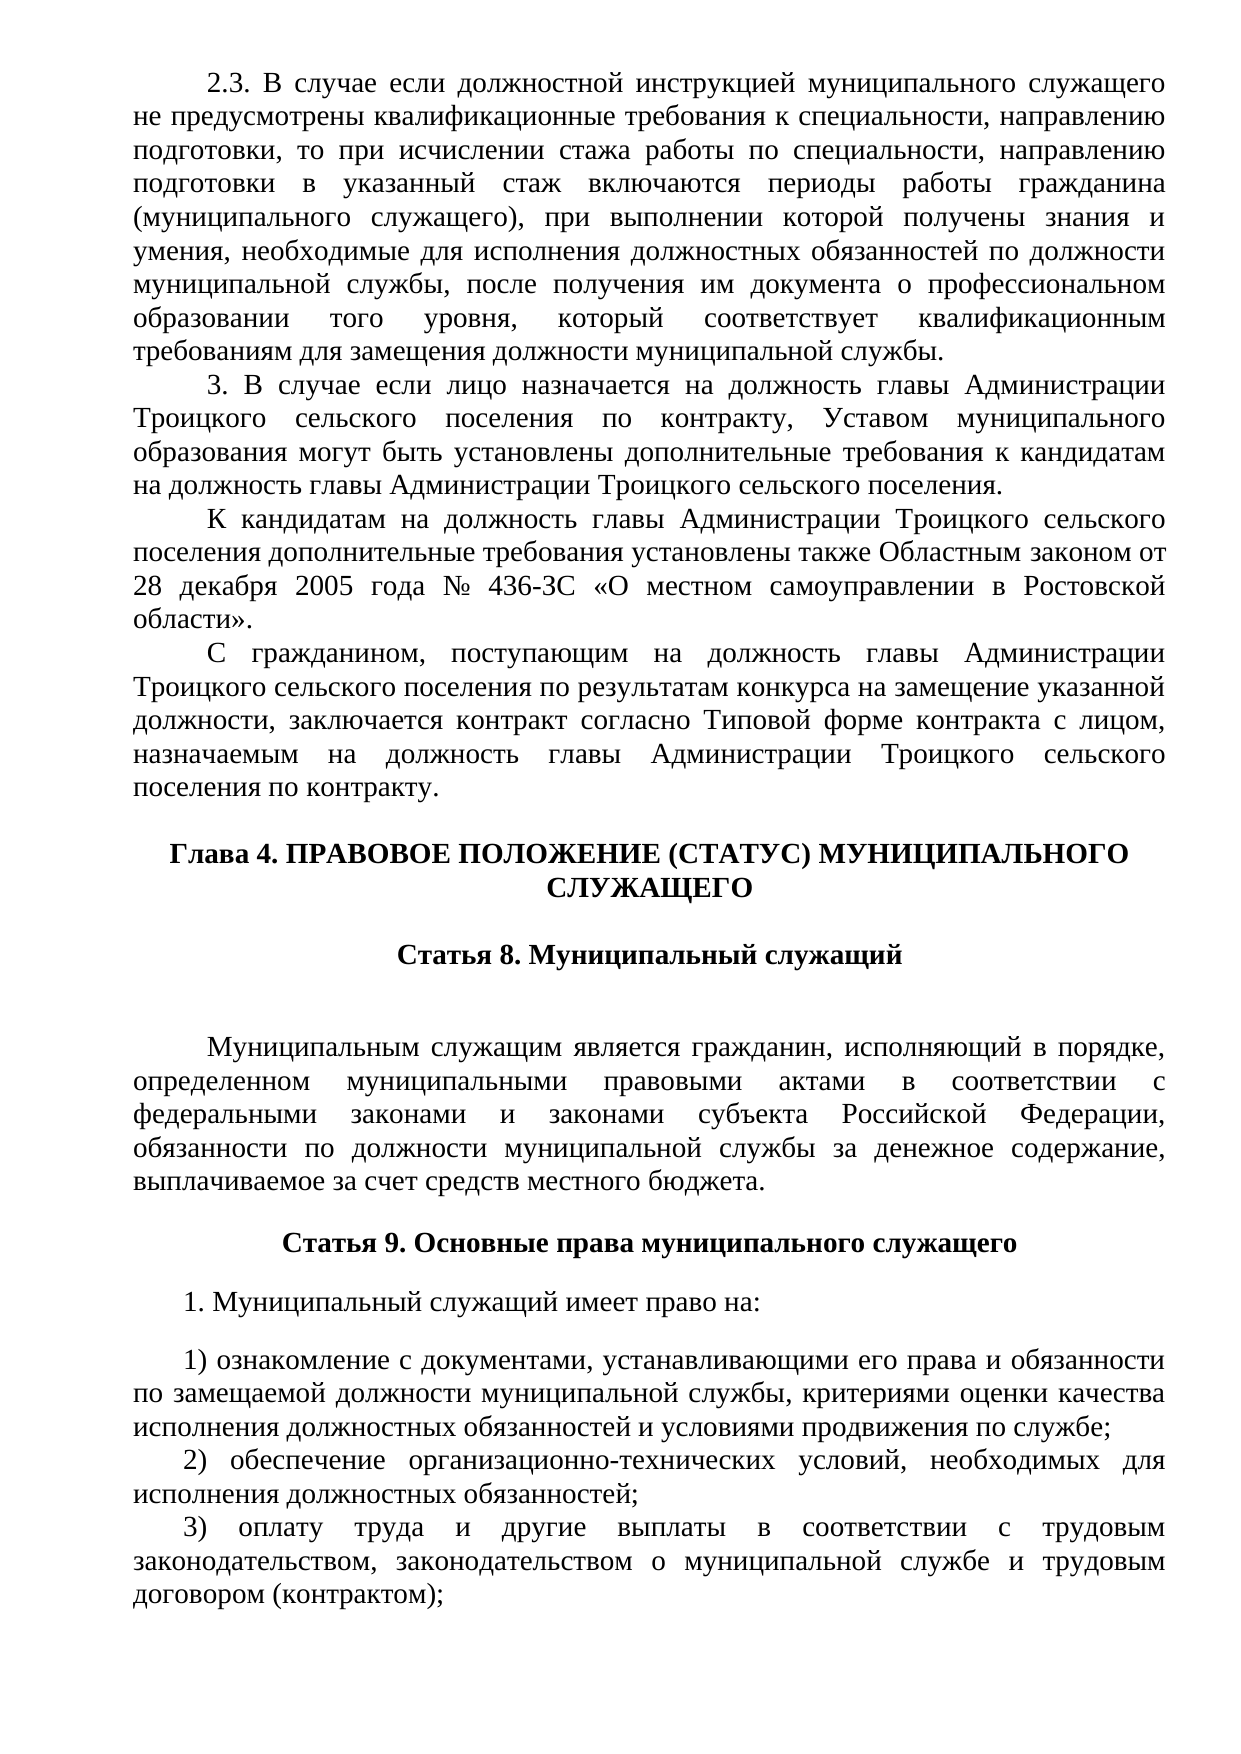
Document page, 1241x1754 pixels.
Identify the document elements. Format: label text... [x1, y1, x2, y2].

text 3. В случае если лицо назначается на должность главы Администрации Троицкого сельского поселения по контракту, Уставом муниципального образования могут быть установлены дополнительные требования к кандидатам на должность главы Администрации Троицкого сельского поселения. [133, 367, 1166, 501]
text 1) ознакомление с документами, устанавливающими его права и обязанности по замещаемой должности муниципальной службы, критериями оценки качества исполнения должностных обязанностей и условиями продвижения по службе; [133, 1342, 1166, 1442]
text К кандидатам на должность главы Администрации Троицкого сельского поселения дополнительные требования установлены также Областным законом от 28 декабря 2005 года № 436-ЗС «О местном самоуправлении в Ростовской области». [133, 501, 1166, 635]
text Муниципальным служащим является гражданин, исполняющий в порядке, определенном муниципальными правовыми актами в соответствии с федеральными законами и законами субъекта Российской Федерации, обязанности по должности муниципальной службы за денежное содержание, выплачиваемое за счет средств местного бюджета. [133, 1029, 1166, 1197]
text 3) оплату труда и другие выплаты в соответствии с трудовым законодательством, законодательством о муниципальной службе и трудовым договором (контрактом); [133, 1509, 1166, 1610]
text С гражданином, поступающим на должность главы Администрации Троицкого сельского поселения по результатам конкурса на замещение указанной должности, заключается контракт согласно Типовой форме контракта с лицом, назначаемым на должность главы Администрации Троицкого сельского поселения по контракту. [133, 635, 1166, 803]
text 2) обеспечение организационно-технических условий, необходимых для исполнения должностных обязанностей; [133, 1442, 1166, 1509]
text Статья 8. Муниципальный служащий [133, 937, 1166, 971]
text 2.3. В случае если должностной инструкцией муниципального служащего не предусмотрены квалификационные требования к специальности, направлению подготовки, то при исчислении стажа работы по специальности, направлению подготовки в указанный стаж включаются периоды работы гражданина (муниципального служащего), при выполнении которой получены знания и умения, необходимые для исполнения должностных обязанностей по должности муниципальной службы, после получения им документа о профессиональном образовании того уровня, который соответствует квалификационным требованиям для замещения должности муниципальной службы. [133, 65, 1166, 367]
text Глава 4. ПРАВОВОЕ ПОЛОЖЕНИЕ (СТАТУС) МУНИЦИПАЛЬНОГО СЛУЖАЩЕГО [133, 836, 1166, 903]
text Статья 9. Основные права муниципального служащего [133, 1197, 1166, 1259]
text 1. Муниципальный служащий имеет право на: [133, 1284, 1166, 1342]
